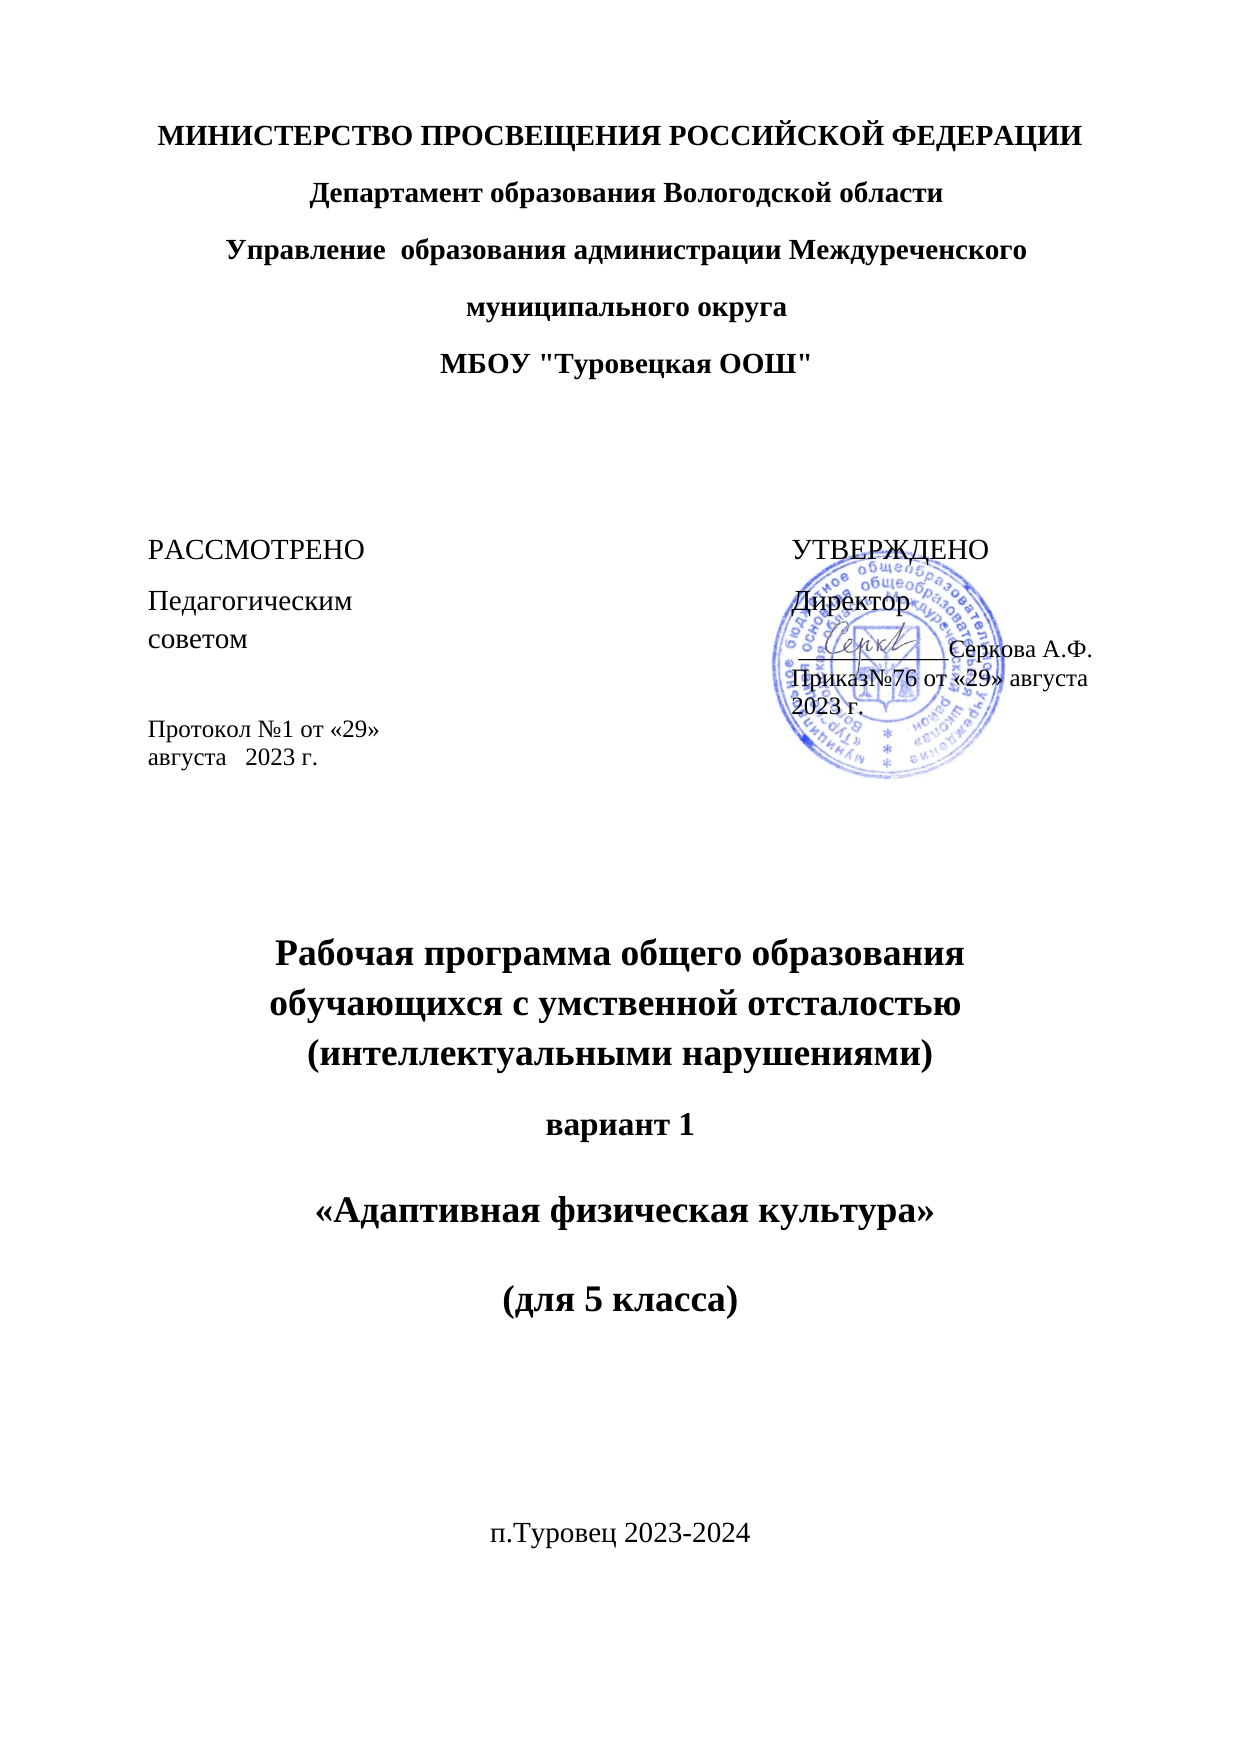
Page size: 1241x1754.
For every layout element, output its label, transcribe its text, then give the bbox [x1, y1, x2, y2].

text Рабочая программа общего образования обучающихся с умственной отсталостью (интеллектуальными нарушениями) [148, 931, 1092, 1073]
table_header РАССМОТРЕНО Педагогическим советом Протокол №1 от «29» августа 2023 г. [136, 532, 460, 812]
text МБОУ "Туровецкая ООШ" [160, 346, 1092, 379]
text п.Туровец 2023-2024 [148, 1516, 1092, 1549]
table_header [460, 532, 780, 812]
text ‌Департамент образования Вологодской области‌‌ [160, 175, 1092, 209]
text МИНИСТЕРСТВО ПРОСВЕЩЕНИЯ РОССИЙСКОЙ ФЕДЕРАЦИИ [148, 118, 1092, 152]
text ‌Управление образования администрации Междуреченского муниципального округа‌​ [160, 232, 1092, 323]
table_header УТВЕРЖДЕНО Директор ____________Серкова А.Ф. Приказ№76 от «29» августа 2023 г. [780, 532, 1104, 812]
text (для 5 класса) [148, 1277, 1092, 1320]
text «Адаптивная физическая культура» [148, 1187, 1092, 1230]
text вариант 1 [148, 1104, 1092, 1143]
picture [812, 613, 926, 682]
